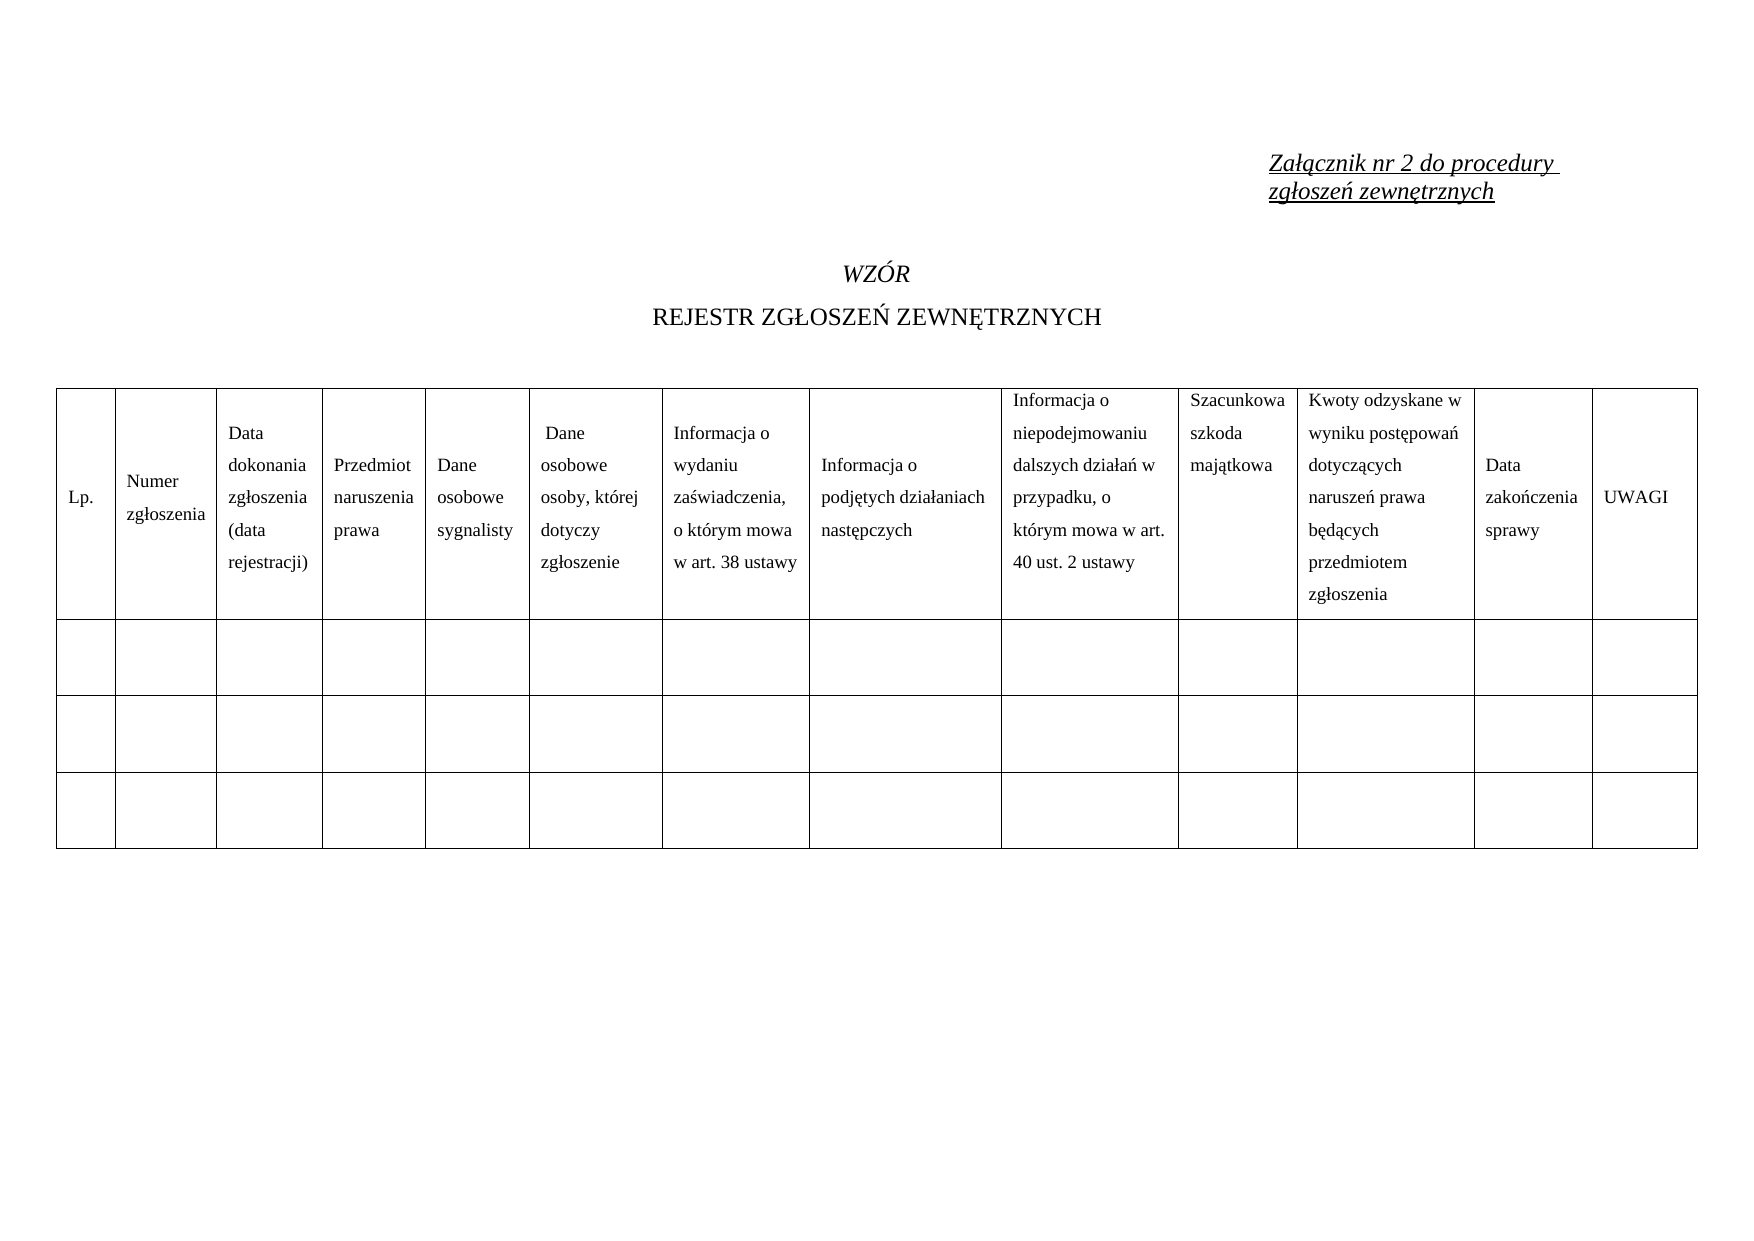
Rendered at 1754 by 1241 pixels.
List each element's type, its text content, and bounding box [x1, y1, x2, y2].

table_cell [426, 773, 529, 848]
table_cell [663, 696, 809, 772]
table_cell [1593, 773, 1697, 848]
table_cell [217, 620, 322, 695]
table_cell [1298, 773, 1474, 848]
table_header Data zakończenia sprawy [1475, 389, 1592, 619]
table_cell [1298, 620, 1474, 695]
table_cell [57, 620, 115, 695]
table_header Numer zgłoszenia [116, 389, 216, 619]
table_header Dane osobowe osoby, której dotyczy zgłoszenie [530, 389, 662, 619]
table_cell [1002, 620, 1178, 695]
table_cell [116, 620, 216, 695]
table_header Informacja o niepodejmowaniu dalszych działań w przypadku, o którym mowa w art. 40 ust. 2 ustawy [1002, 389, 1178, 619]
table_cell [116, 773, 216, 848]
table_cell [426, 620, 529, 695]
table_cell [323, 773, 425, 848]
table_cell [57, 696, 115, 772]
table_cell [810, 620, 1001, 695]
table_cell [530, 696, 662, 772]
table_header Data dokonania zgłoszenia (data rejestracji) [217, 389, 322, 619]
table_cell [1179, 773, 1297, 848]
table_cell [810, 773, 1001, 848]
table_cell [323, 696, 425, 772]
text Wzór [162, 259, 1591, 288]
table_cell [323, 620, 425, 695]
table_cell [663, 773, 809, 848]
table_cell [1179, 696, 1297, 772]
table_cell [1002, 773, 1178, 848]
table_cell [57, 773, 115, 848]
table_header UWAGI [1593, 389, 1697, 619]
table_cell [530, 773, 662, 848]
table_header Szacunkowa szkoda majątkowa [1179, 389, 1297, 619]
table_header Lp. [57, 389, 115, 619]
table_cell [1593, 620, 1697, 695]
table_header Informacja o wydaniu zaświadczenia, o którym mowa w art. 38 ustawy [663, 389, 809, 619]
table_cell [217, 696, 322, 772]
table_cell [1475, 696, 1592, 772]
table_cell [116, 696, 216, 772]
table_cell [663, 620, 809, 695]
table_cell [1298, 696, 1474, 772]
table_cell [1475, 620, 1592, 695]
table_header Dane osobowe sygnalisty [426, 389, 529, 619]
table_cell [810, 696, 1001, 772]
table_header Informacja o podjętych działaniach następczych [810, 389, 1001, 619]
table_header Przedmiot naruszenia prawa [323, 389, 425, 619]
table_cell [530, 620, 662, 695]
table_cell [1002, 696, 1178, 772]
table_cell [217, 773, 322, 848]
table_cell [1475, 773, 1592, 848]
table_cell [1593, 696, 1697, 772]
text Załącznik nr 2 do procedury zgłoszeń zewnętrznych [1269, 148, 1591, 205]
text REJESTR ZGŁOSZEŃ ZEWNĘTRZNYCH [162, 302, 1591, 331]
table_cell [1179, 620, 1297, 695]
table_header Kwoty odzyskane w wyniku postępowań dotyczących naruszeń prawa będących przedmiotem zgłoszenia [1298, 389, 1474, 619]
table_cell [426, 696, 529, 772]
